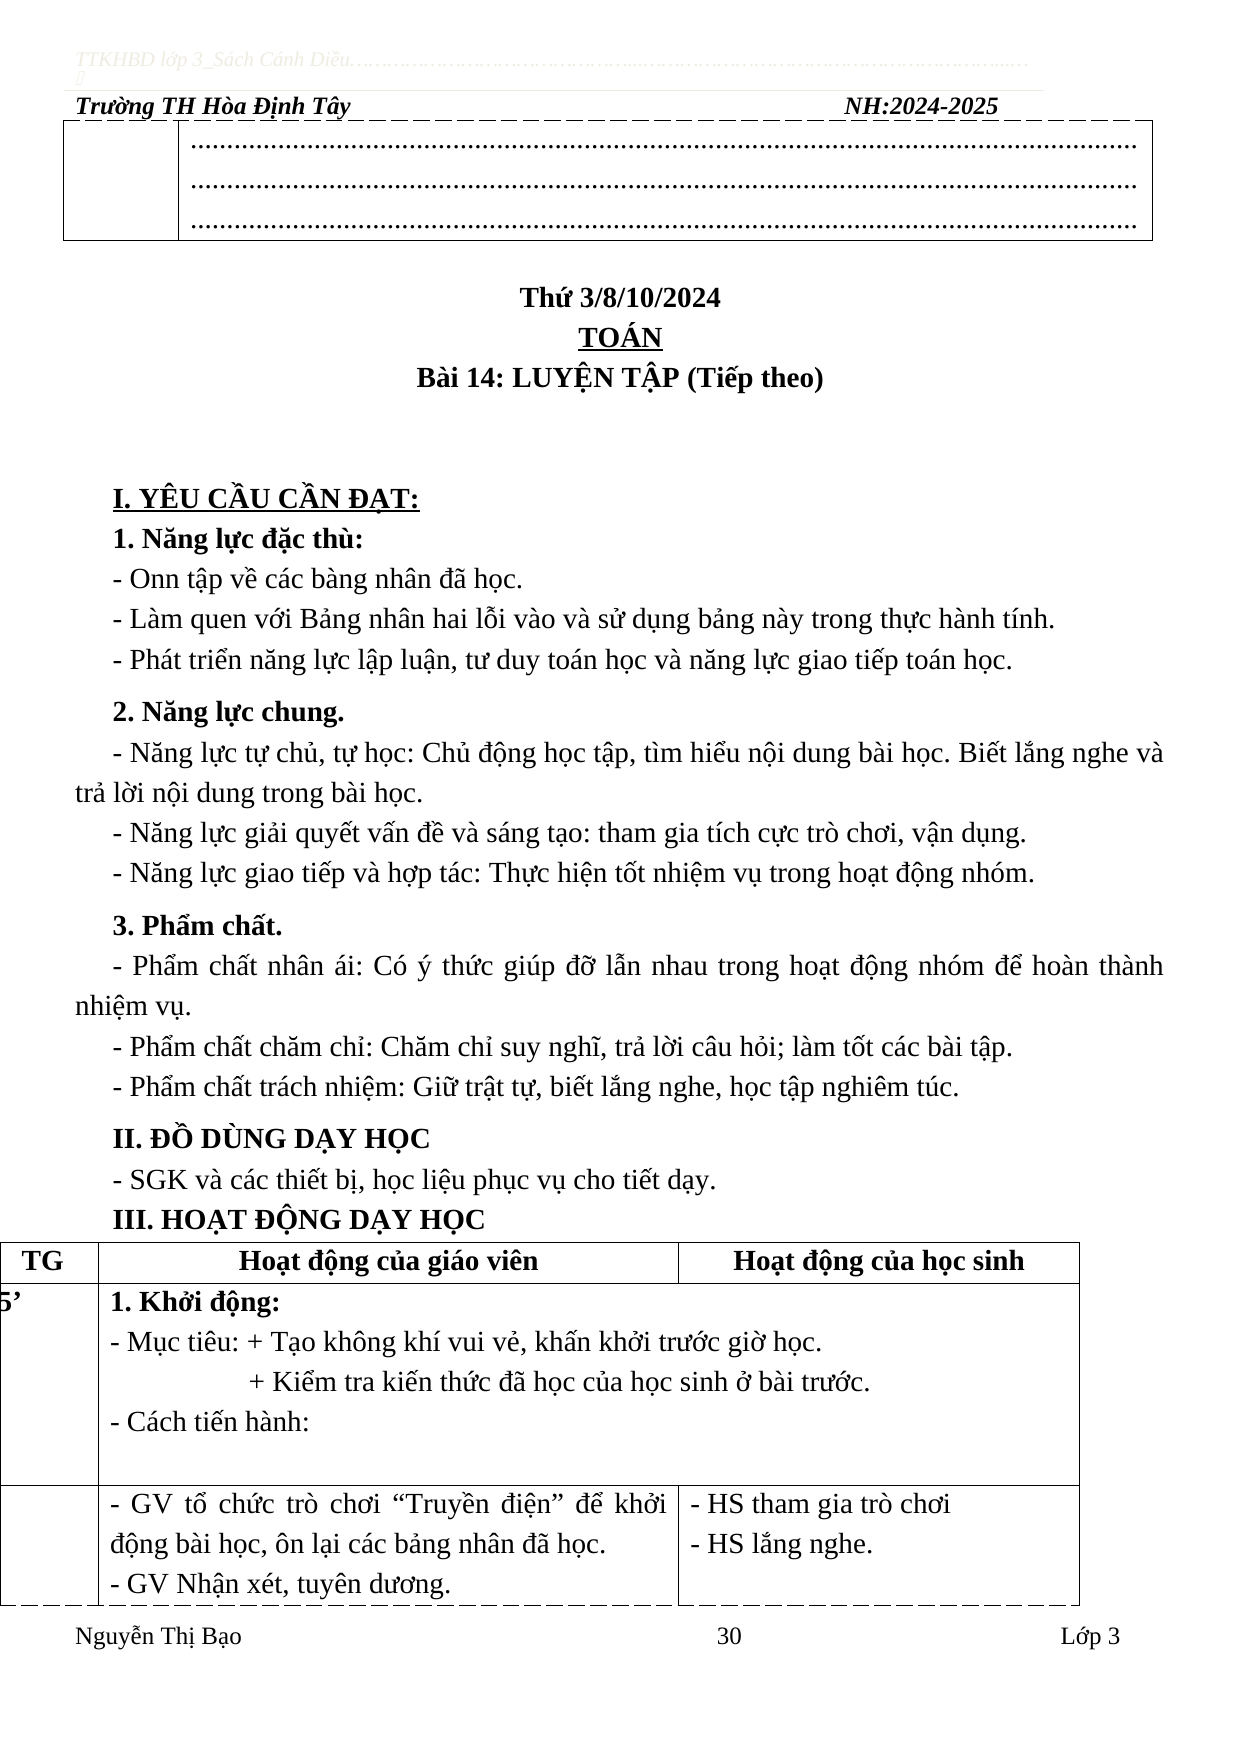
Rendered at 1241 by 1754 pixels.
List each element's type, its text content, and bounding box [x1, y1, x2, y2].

text - Phẩm chất chăm chỉ: Chăm chỉ suy nghĩ, trả lời câu hỏi; làm tốt các bài tập. [75, 1029, 1165, 1062]
text - Năng lực giải quyết vấn đề và sáng tạo: tham gia tích cực trò chơi, vận dụng. [75, 815, 1165, 849]
text III. HOẠT ĐỘNG DẠY HỌC [75, 1202, 1165, 1236]
table_header Hoạt động của học sinh [679, 1243, 1079, 1283]
text - Phát triển năng lực lập luận, tư duy toán học và năng lực giao tiếp toán học. [75, 642, 1165, 675]
text - Làm quen với Bảng nhân hai lỗi vào và sử dụng bảng này trong thực hành tính. [75, 602, 1165, 635]
text 3. Phẩm chất. [75, 908, 1165, 942]
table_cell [679, 1486, 1079, 1605]
text - Phẩm chất trách nhiệm: Giữ trật tự, biết lắng nghe, học tập nghiêm túc. [75, 1069, 1165, 1102]
text I. YÊU CẦU CẦN ĐẠT: [75, 481, 1165, 514]
text II. ĐỒ DÙNG DẠY HỌC [75, 1122, 1165, 1155]
table_cell [1, 1486, 98, 1605]
text Bài 14: LUYỆN TẬP (Tiếp theo) [75, 360, 1165, 394]
table_cell 1. Khởi động: - Mục tiêu: + Tạo không khí vui vẻ, khấn khởi trước giờ học. + Kiểm tra kiến thức đã học của học sinh ở bài trước. - Cách tiến hành: [99, 1284, 1079, 1485]
table_header TG [1, 1243, 98, 1283]
text - Onn tập về các bàng nhân đã học. [75, 561, 1165, 595]
text Thứ 3/8/10/2024 [75, 280, 1165, 313]
text - Năng lực giao tiếp và hợp tác: Thực hiện tốt nhiệm vụ trong hoạt động nhóm. [75, 855, 1165, 889]
text - Phẩm chất nhân ái: Có ý thức giúp đỡ lẫn nhau trong hoạt động nhóm để hoàn thành nhiệm vụ. [75, 948, 1165, 1022]
text - Năng lực tự chủ, tự học: Chủ động học tập, tìm hiểu nội dung bài học. Biết lắng nghe và trả lời nội dung trong bài học. [75, 735, 1165, 808]
text - SGK và các thiết bị, học liệu phục vụ cho tiết dạy. [75, 1162, 1165, 1195]
text TOÁN [75, 320, 1165, 354]
table_cell [64, 120, 178, 240]
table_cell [99, 1486, 678, 1605]
text 2. Năng lực chung. [75, 694, 1165, 728]
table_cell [179, 120, 1152, 240]
table_header Hoạt động của giáo viên [99, 1243, 678, 1283]
text 1. Năng lực đặc thù: [75, 521, 1165, 555]
table_cell 5’ [1, 1284, 98, 1485]
